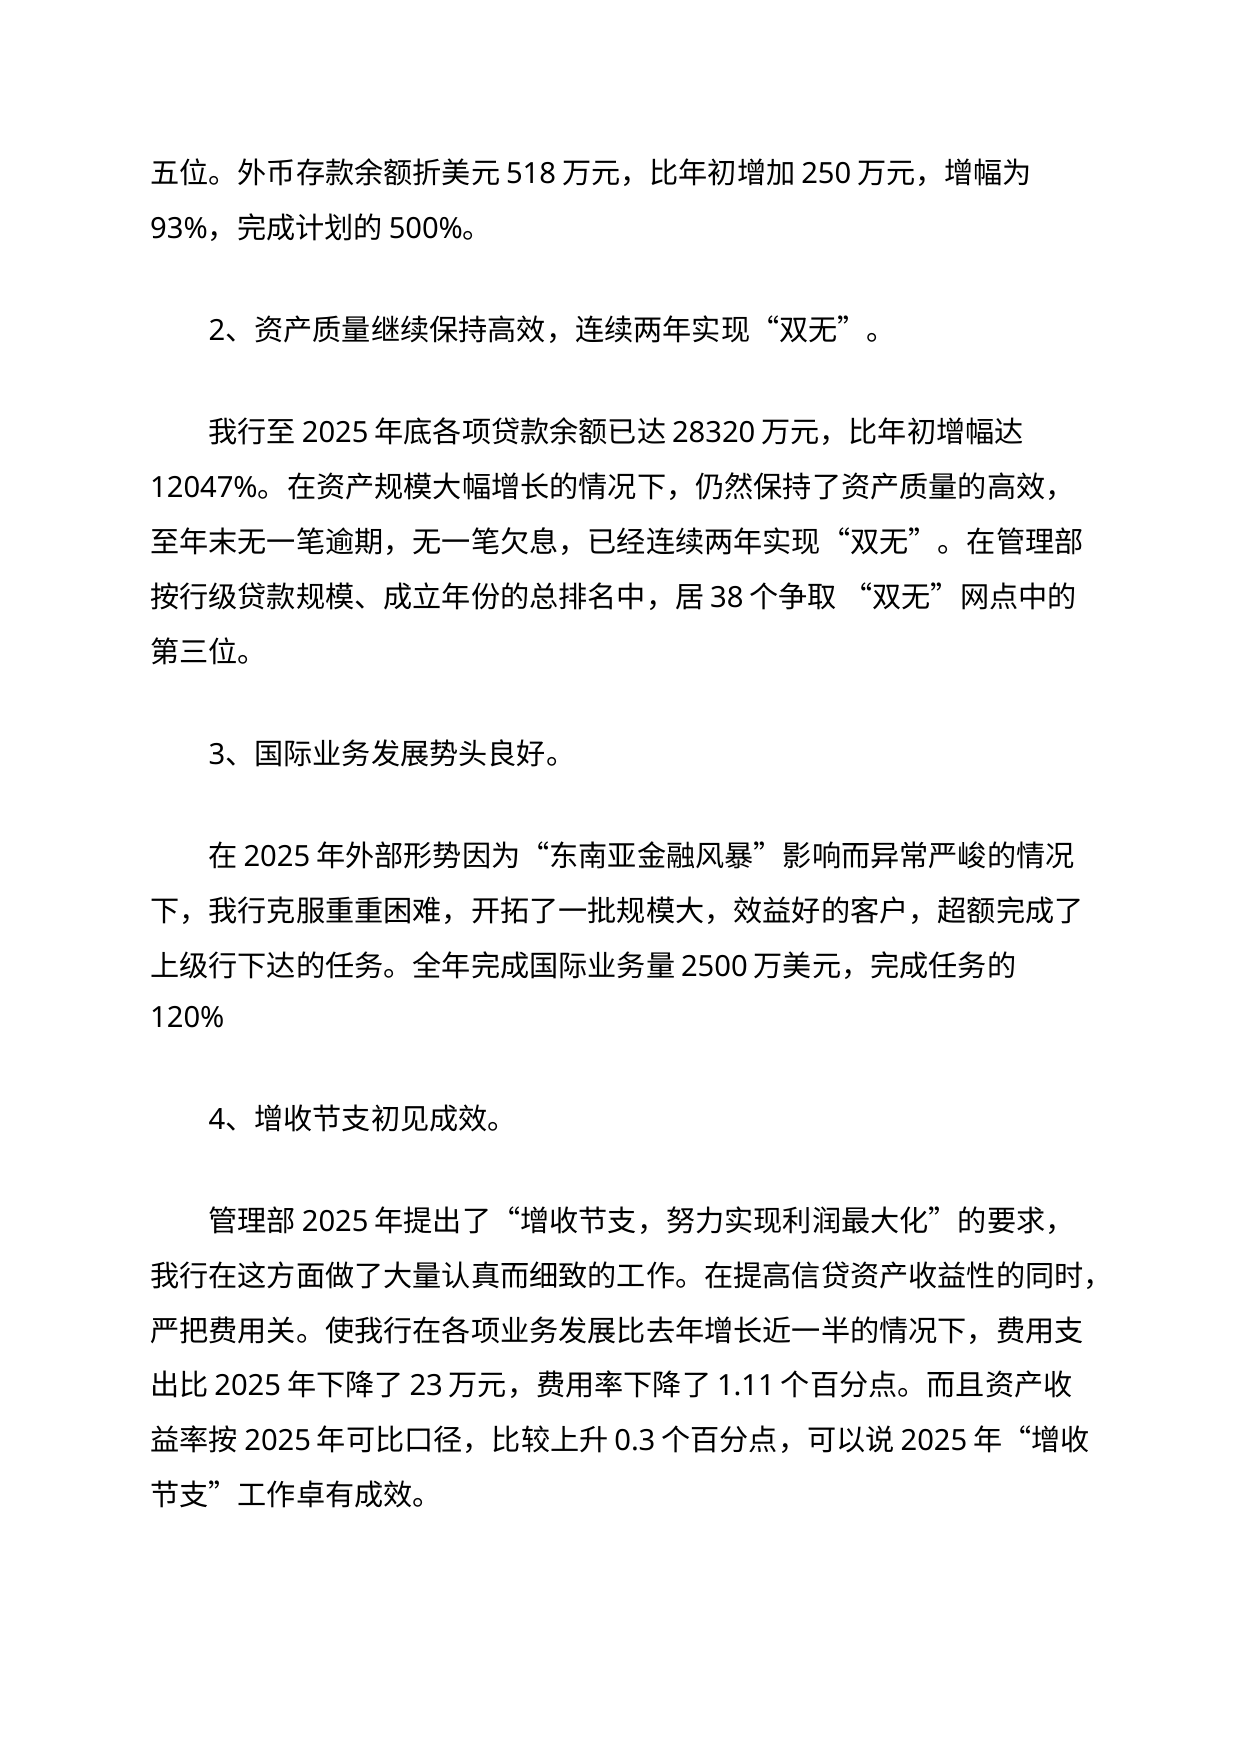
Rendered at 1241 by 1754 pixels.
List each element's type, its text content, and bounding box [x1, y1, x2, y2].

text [150, 150, 1090, 247]
text 3、国际业务发展势头良好。 [150, 731, 1090, 773]
text 管理部2025年提出了“增收节支，努力实现利润最大化”的要求，我行在这方面做了大量认真而细致的工作。在提高信贷资产收益性的同时，严把费用关。使我行在各项业务发展比去年增长近一半的情况下，费用支出比2025年下降了23万元，费用率下降了1.11个百分点。而且资产收益率按 2025年可比口径，比较上升0.3个百分点，可以说2025年“增收节支”工作卓有成效。 [150, 1197, 1090, 1514]
text 4、增收节支初见成效。 [150, 1095, 1090, 1138]
text 在2025年外部形势因为“东南亚金融风暴”影响而异常严峻的情况下，我行克服重重困难，开拓了一批规模大，效益好的客户，超额完成了上级行下达的任务。全年完成国际业务量2500万美元，完成任务的120% [150, 833, 1090, 1036]
text 我行至2025年底各项贷款余额已达28320万元，比年初增幅达12047%。在资产规模大幅增长的情况下，仍然保持了资产质量的高效，至年末无一笔逾期，无一笔欠息，已经连续两年实现“双无”。在管理部按行级贷款规模、成立年份的总排名中，居38个争取 “双无”网点中的第三位。 [150, 409, 1090, 671]
text 2、资产质量继续保持高效，连续两年实现“双无”。 [150, 307, 1090, 349]
